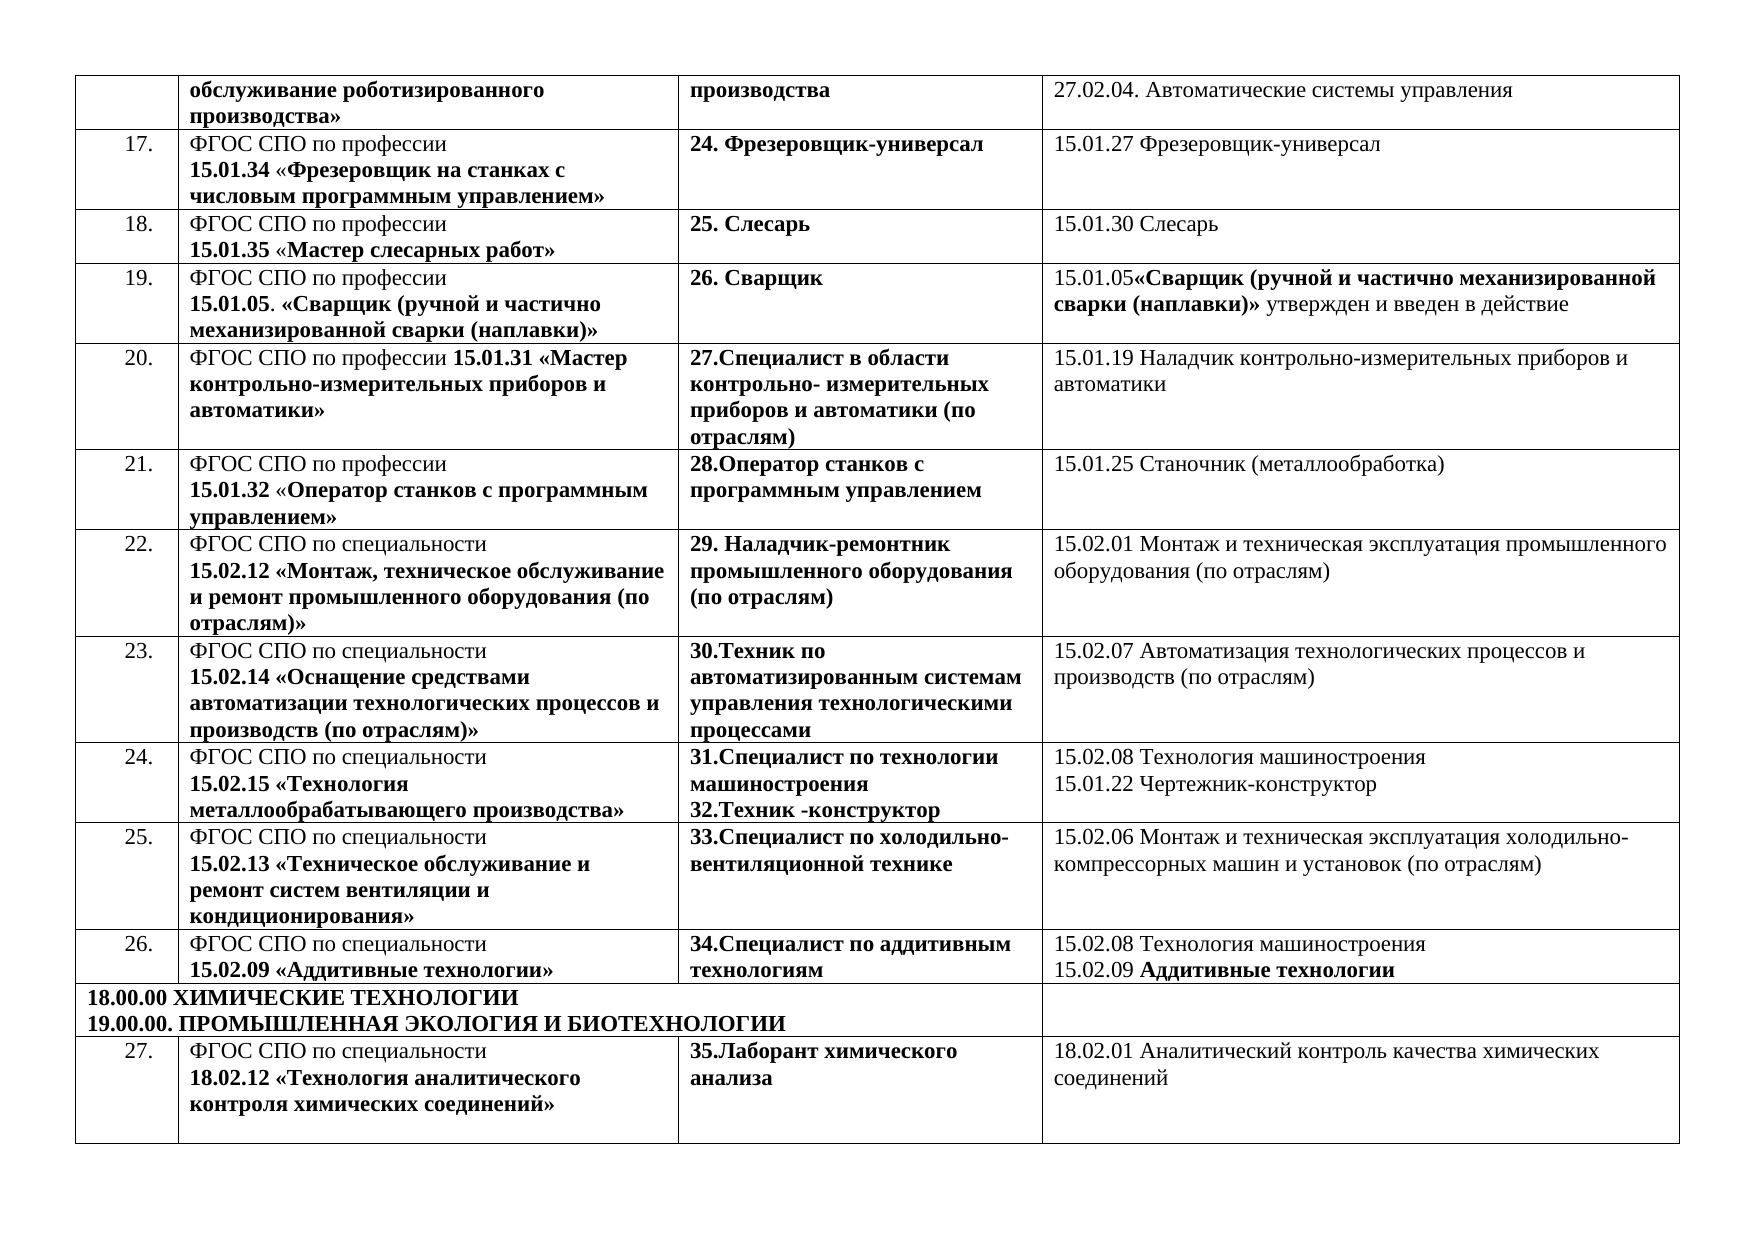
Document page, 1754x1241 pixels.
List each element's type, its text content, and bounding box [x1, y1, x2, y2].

table_cell 31.Специалист по технологии машиностроения 32.Техник -конструктор [679, 743, 1042, 822]
table_cell ФГОС СПО по специальности 15.02.09 «Аддитивные технологии» [179, 930, 678, 982]
table_cell ФГОС СПО по специальности 15.02.14 «Оснащение средствами автоматизации технологических процессов и производств (по отраслям)» [179, 637, 678, 742]
table_cell ФГОС СПО по специальности 18.02.12 «Технология аналитического контроля химических соединений» [179, 1037, 678, 1143]
table_cell [76, 823, 178, 929]
table_cell 15.02.01 Монтаж и техническая эксплуатация промышленного оборудования (по отраслям) [1043, 530, 1679, 636]
table_cell 15.01.05«Сварщик (ручной и частично механизированной сварки (наплавки)» утвержден и введен в действие [1043, 264, 1679, 343]
table_cell 29. Наладчик-ремонтник промышленного оборудования (по отраслям) [679, 530, 1042, 636]
table_cell 15.01.19 Наладчик контрольно-измерительных приборов и автоматики [1043, 344, 1679, 449]
table_cell [76, 450, 178, 529]
table_cell 15.01.27 Фрезеровщик-универсал [1043, 130, 1679, 209]
table_cell [76, 264, 178, 343]
table_cell [76, 1037, 178, 1143]
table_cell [179, 76, 678, 129]
table_cell 28.Оператор станков с программным управлением [679, 450, 1042, 529]
table_cell 15.02.07 Автоматизация технологических процессов и производств (по отраслям) [1043, 637, 1679, 742]
table_cell ФГОС СПО по специальности 15.02.15 «Технология металлообрабатывающего производства» [179, 743, 678, 822]
table_cell [76, 130, 178, 209]
table_cell ФГОС СПО по профессии 15.01.35 «Мастер слесарных работ» [179, 210, 678, 263]
table_cell 27.Специалист в области контрольно- измерительных приборов и автоматики (по отраслям) [679, 344, 1042, 449]
table_cell 25. Слесарь [679, 210, 1042, 263]
table_cell ФГОС СПО по специальности 15.02.12 «Монтаж, техническое обслуживание и ремонт промышленного оборудования (по отраслям)» [179, 530, 678, 636]
table_cell [76, 530, 178, 636]
table_cell 26. Сварщик [679, 264, 1042, 343]
table_cell 18.00.00 ХИМИЧЕСКИЕ ТЕХНОЛОГИИ 19.00.00. ПРОМЫШЛЕННАЯ ЭКОЛОГИЯ И БИОТЕХНОЛОГИИ [76, 984, 1042, 1036]
table_cell ФГОС СПО по профессии 15.01.34 «Фрезеровщик на станках с числовым программным управлением» [179, 130, 678, 209]
table_cell [76, 210, 178, 263]
table_cell 15.02.08 Технология машиностроения 15.02.09 Аддитивные технологии [1043, 930, 1679, 982]
table_cell 30.Техник по автоматизированным системам управления технологическими процессами [679, 637, 1042, 742]
table_cell 15.02.08 Технология машиностроения 15.01.22 Чертежник-конструктор [1043, 743, 1679, 822]
table_cell 15.01.25 Станочник (металлообработка) [1043, 450, 1679, 529]
table_cell 15.01.30 Слесарь [1043, 210, 1679, 263]
table_cell [1043, 984, 1679, 1036]
table_cell ФГОС СПО по специальности 15.02.13 «Техническое обслуживание и ремонт систем вентиляции и кондиционирования» [179, 823, 678, 929]
table_cell [76, 344, 178, 449]
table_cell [679, 1037, 1042, 1143]
table_cell ФГОС СПО по профессии 15.01.31 «Мастер контрольно-измерительных приборов и автоматики» [179, 344, 678, 449]
table_cell ФГОС СПО по профессии 15.01.05. «Сварщик (ручной и частично механизированной сварки (наплавки)» [179, 264, 678, 343]
table_cell [76, 743, 178, 822]
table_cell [679, 76, 1042, 129]
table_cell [1043, 76, 1679, 129]
table_cell [76, 637, 178, 742]
table_cell [76, 930, 178, 982]
table_cell 34.Специалист по аддитивным технологиям [679, 930, 1042, 982]
table_cell 33.Специалист по холодильно-вентиляционной технике [679, 823, 1042, 929]
table_cell 24. Фрезеровщик-универсал [679, 130, 1042, 209]
table_cell [76, 76, 178, 129]
table_cell ФГОС СПО по профессии 15.01.32 «Оператор станков с программным управлением» [179, 450, 678, 529]
table_cell 15.02.06 Монтаж и техническая эксплуатация холодильно-компрессорных машин и установок (по отраслям) [1043, 823, 1679, 929]
table_cell 18.02.01 Аналитический контроль качества химических соединений [1043, 1037, 1679, 1143]
